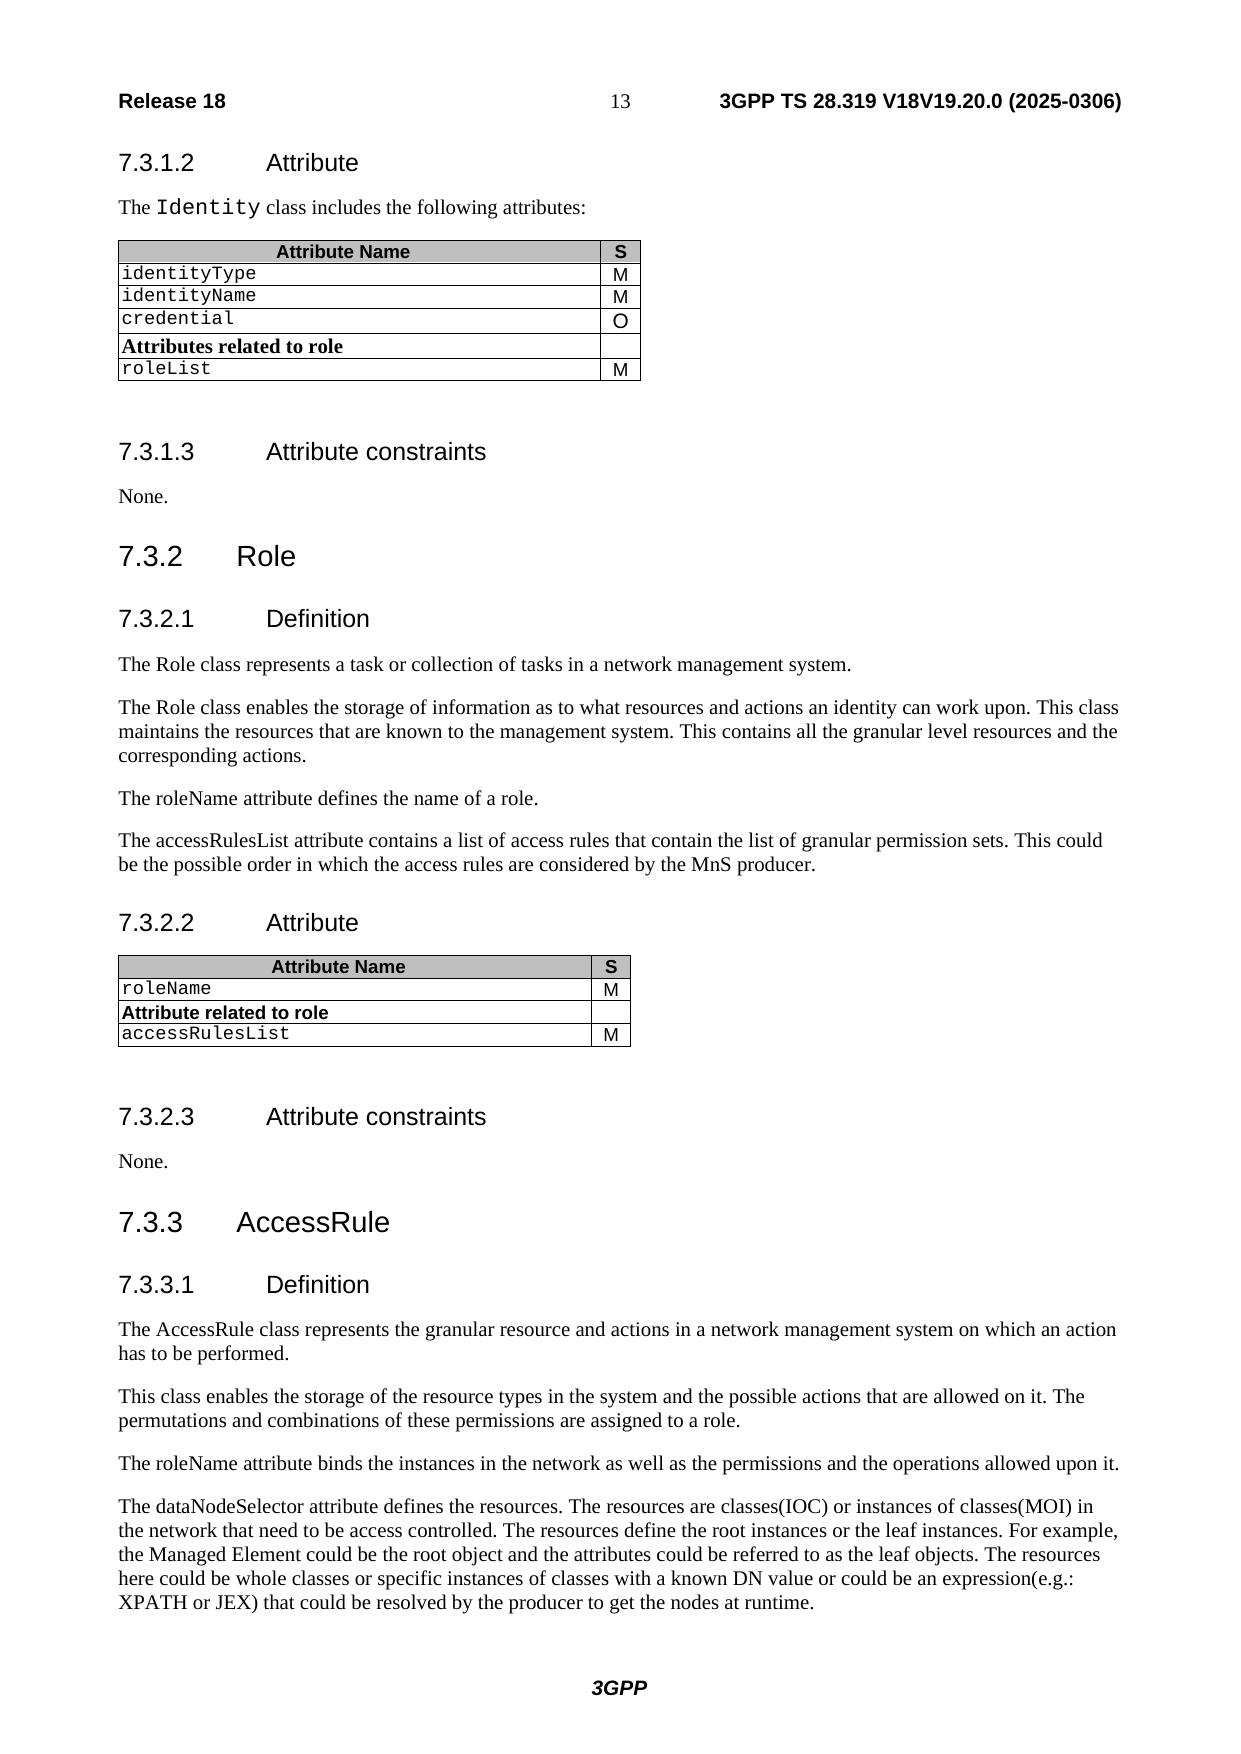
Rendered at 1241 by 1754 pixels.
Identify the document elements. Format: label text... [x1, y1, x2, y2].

subtitle 7.3.1.3 Attribute constraints [118, 437, 1122, 465]
table_cell M [592, 979, 630, 1000]
table_header S [601, 241, 640, 262]
table_cell M [601, 286, 640, 308]
table_cell identityType [119, 264, 600, 285]
subtitle 7.3.3 AccessRule [118, 1205, 1122, 1238]
table_cell [601, 334, 640, 358]
text None. [118, 1149, 1122, 1173]
subtitle 7.3.2.3 Attribute constraints [118, 1102, 1122, 1131]
table_cell M [592, 1024, 630, 1046]
table_cell roleName [119, 979, 591, 1000]
text The dataNodeSelector attribute defines the resources. The resources are classes(IOC) or instances of classes(MOI) in the network that need to be access controlled. The resources define the root instances or the leaf instances. For example, the Managed Element could be the root object and the attributes could be referred to as the leaf objects. The resources here could be whole classes or specific instances of classes with a known DN value or could be an expression(e.g.: XPATH or JEX) that could be resolved by the producer to get the nodes at runtime. [118, 1494, 1122, 1614]
table_header S [592, 956, 630, 978]
table_cell identityName [119, 286, 600, 308]
text The AccessRule class represents the granular resource and actions in a network management system on which an action has to be performed. [118, 1317, 1122, 1365]
table_cell roleList [119, 359, 600, 380]
text None. [118, 484, 1122, 508]
table_cell M [601, 359, 640, 380]
table_cell Attribute related to role [119, 1001, 591, 1023]
table_header Attribute Name [119, 241, 600, 262]
table_header Attribute Name [119, 956, 591, 978]
subtitle 7.3.2 Role [118, 539, 1122, 573]
subtitle 7.3.2.2 Attribute [118, 908, 1122, 936]
table_cell M [601, 264, 640, 285]
subtitle 7.3.1.2 Attribute [118, 147, 1122, 176]
table_cell O [601, 309, 640, 333]
text The Role class enables the storage of information as to what resources and actions an identity can work upon. This class maintains the resources that are known to the management system. This contains all the granular level resources and the corresponding actions. [118, 694, 1122, 767]
text The Identity class includes the following attributes: [118, 195, 1122, 221]
subtitle 7.3.2.1 Definition [118, 604, 1122, 633]
table_cell [592, 1001, 630, 1023]
table_cell credential [119, 309, 600, 333]
table_cell Attributes related to role [119, 334, 600, 358]
table_cell accessRulesList [119, 1024, 591, 1046]
text The accessRulesList attribute contains a list of access rules that contain the list of granular permission sets. This could be the possible order in which the access rules are considered by the MnS producer. [118, 828, 1122, 876]
text The roleName attribute binds the instances in the network as well as the permissions and the operations allowed upon it. [118, 1451, 1122, 1475]
text The roleName attribute defines the name of a role. [118, 786, 1122, 809]
text This class enables the storage of the resource types in the system and the possible actions that are allowed on it. The permutations and combinations of these permissions are assigned to a role. [118, 1384, 1122, 1432]
subtitle 7.3.3.1 Definition [118, 1269, 1122, 1298]
text The Role class represents a task or collection of tasks in a network management system. [118, 652, 1122, 676]
